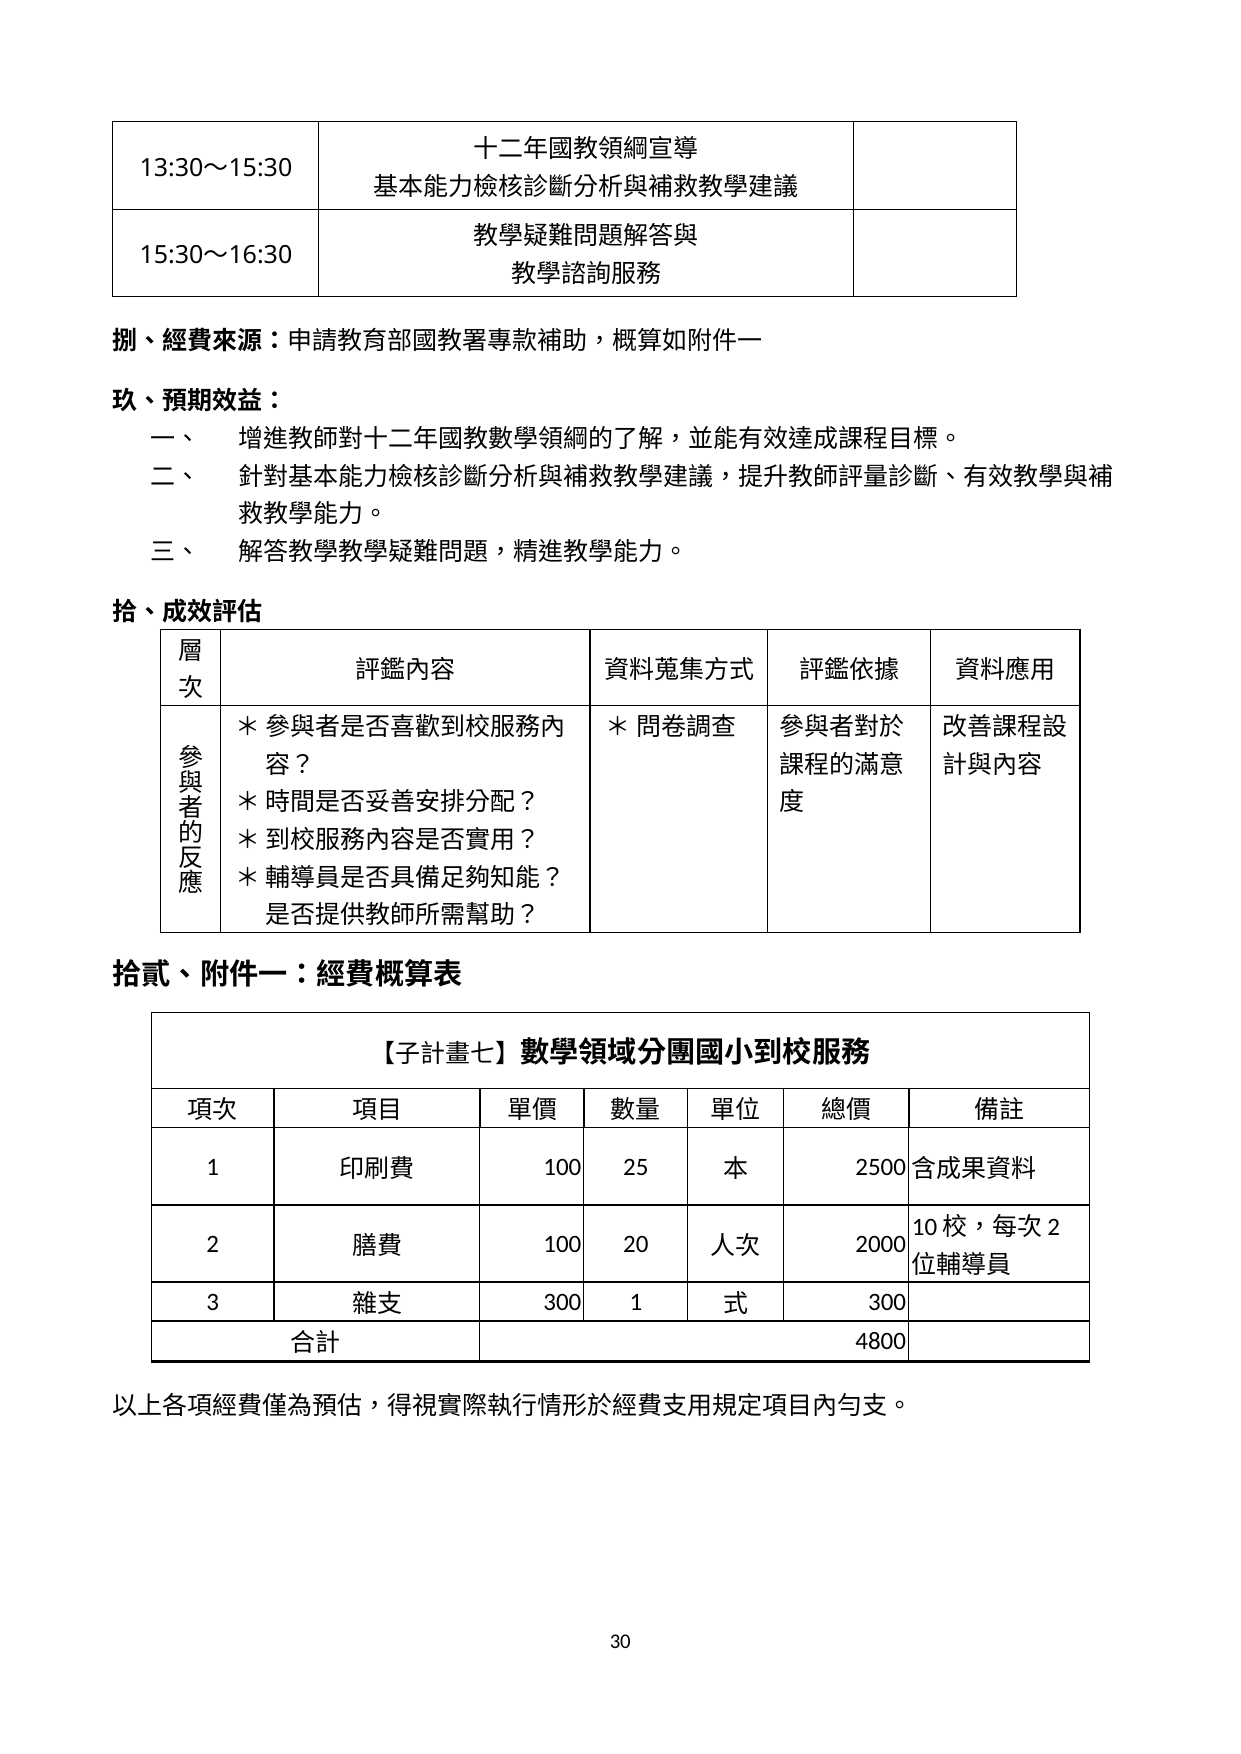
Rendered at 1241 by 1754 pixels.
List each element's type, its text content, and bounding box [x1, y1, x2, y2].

table_cell 300 [784, 1283, 908, 1320]
table_cell 備註 [910, 1089, 1089, 1127]
table_cell 2000 [784, 1206, 908, 1281]
text 玖、預期效益： [112, 376, 1128, 418]
table_cell [854, 122, 1016, 209]
table_cell 印刷費 [275, 1128, 479, 1204]
table_cell [909, 1283, 1089, 1320]
table_header 【子計畫七】數學領域分團國小到校服務 [152, 1013, 1089, 1087]
table_cell 人次 [688, 1206, 783, 1281]
table_cell 25 [584, 1128, 687, 1204]
table_cell 雜支 [275, 1283, 479, 1320]
table_cell 1 [584, 1283, 687, 1320]
table_cell 2500 [784, 1128, 908, 1204]
table_cell 單位 [688, 1089, 783, 1127]
table_cell 合計 [152, 1322, 479, 1359]
table_cell 3 [152, 1283, 273, 1320]
table_cell 改善課程設計與內容 [931, 706, 1079, 932]
table_cell 參與者是否喜歡到校服務內容？ 時間是否妥善安排分配？ 到校服務內容是否實用？ 輔導員是否具備足夠知能？是否提供教師所需幫助？ [221, 706, 589, 932]
table_cell 100 [480, 1206, 583, 1281]
table_cell [854, 210, 1016, 296]
table_cell 參與者對於課程的滿意度 [768, 706, 930, 932]
table_cell 10校，每次2位輔導員 [909, 1206, 1089, 1281]
table_cell 20 [584, 1206, 687, 1281]
table_cell 總價 [784, 1089, 908, 1127]
table_cell 13:30～15:30 [113, 122, 318, 209]
table_header 資料應用 [931, 630, 1079, 705]
table_cell 300 [480, 1283, 583, 1320]
table_cell 單價 [481, 1089, 583, 1127]
table_header 層次 [161, 630, 220, 705]
table_cell 參與者的反應 [161, 706, 220, 932]
list 解答教學教學疑難問題，精進教學能力。 [150, 531, 1128, 568]
text 以上各項經費僅為預估，得視實際執行情形於經費支用規定項目內勻支。 [112, 1381, 1128, 1423]
table_cell 教學疑難問題解答與 教學諮詢服務 [319, 210, 853, 296]
table_cell 15:30～16:30 [113, 210, 318, 296]
list 增進教師對十二年國教數學領綱的了解，並能有效達成課程目標。 [150, 418, 1128, 455]
table_cell 數量 [585, 1089, 687, 1127]
table_cell 2 [152, 1206, 273, 1281]
table_cell [909, 1322, 1089, 1359]
table_cell 4800 [480, 1322, 908, 1359]
table_cell 膳費 [275, 1206, 479, 1281]
table_cell 項目 [275, 1089, 479, 1127]
table_cell 項次 [152, 1089, 273, 1127]
table_cell 本 [688, 1128, 783, 1204]
table_header 評鑑內容 [221, 630, 589, 705]
table_cell 100 [480, 1128, 583, 1204]
list 針對基本能力檢核診斷分析與補救教學建議，提升教師評量診斷、有效教學與補救教學能力。 [150, 455, 1128, 531]
table_cell 式 [688, 1283, 783, 1320]
table_cell 十二年國教領綱宣導 基本能力檢核診斷分析與補救教學建議 [319, 122, 853, 209]
text 拾、成效評估 [112, 587, 1128, 629]
table_cell 問卷調查 [591, 706, 767, 932]
text 拾貳、附件一：經費概算表 [112, 951, 1128, 993]
text 捌、經費來源：申請教育部國教署專款補助，概算如附件一 [112, 316, 1128, 357]
table_cell 含成果資料 [909, 1128, 1089, 1204]
table_header 資料蒐集方式 [591, 630, 767, 705]
table_cell 1 [152, 1128, 273, 1204]
table_header 評鑑依據 [768, 630, 930, 705]
